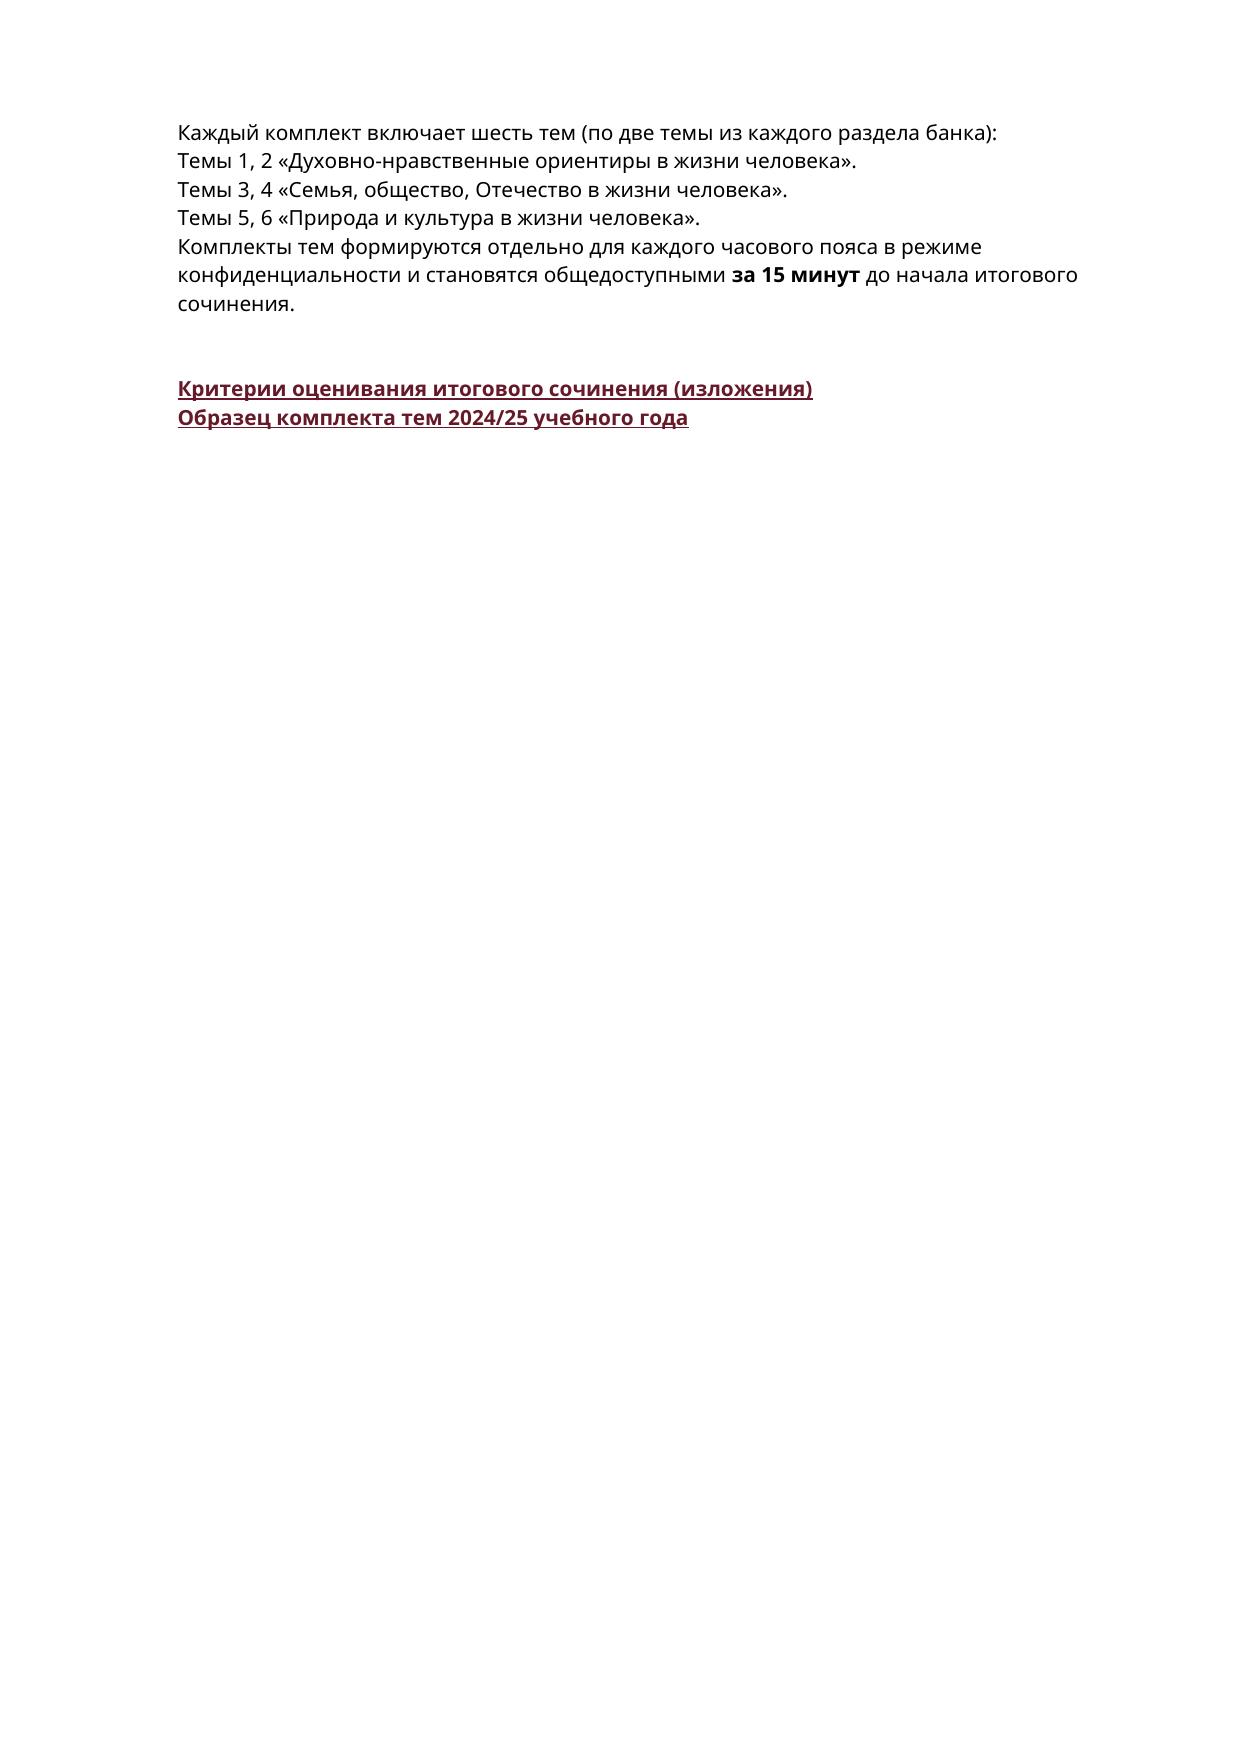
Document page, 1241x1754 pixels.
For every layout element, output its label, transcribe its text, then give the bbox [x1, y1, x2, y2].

text Критерии оценивания итогового сочинения (изложения) [177, 374, 1152, 403]
text Образец комплекта тем 2024/25 учебного года [177, 403, 1152, 431]
text Каждый комплект включает шесть тем (по две темы из каждого раздела банка): Темы 1, 2 «Духовно-нравственные ориентиры в жизни человека». Темы 3, 4 «Семья, общество, Отечество в жизни человека». Темы 5, 6 «Природа и культура в жизни человека». Комплекты тем формируются отдельно для каждого часового пояса в режиме конфиденциальности и становятся общедоступными за 15 минут до начала итогового сочинения. [177, 118, 1152, 317]
